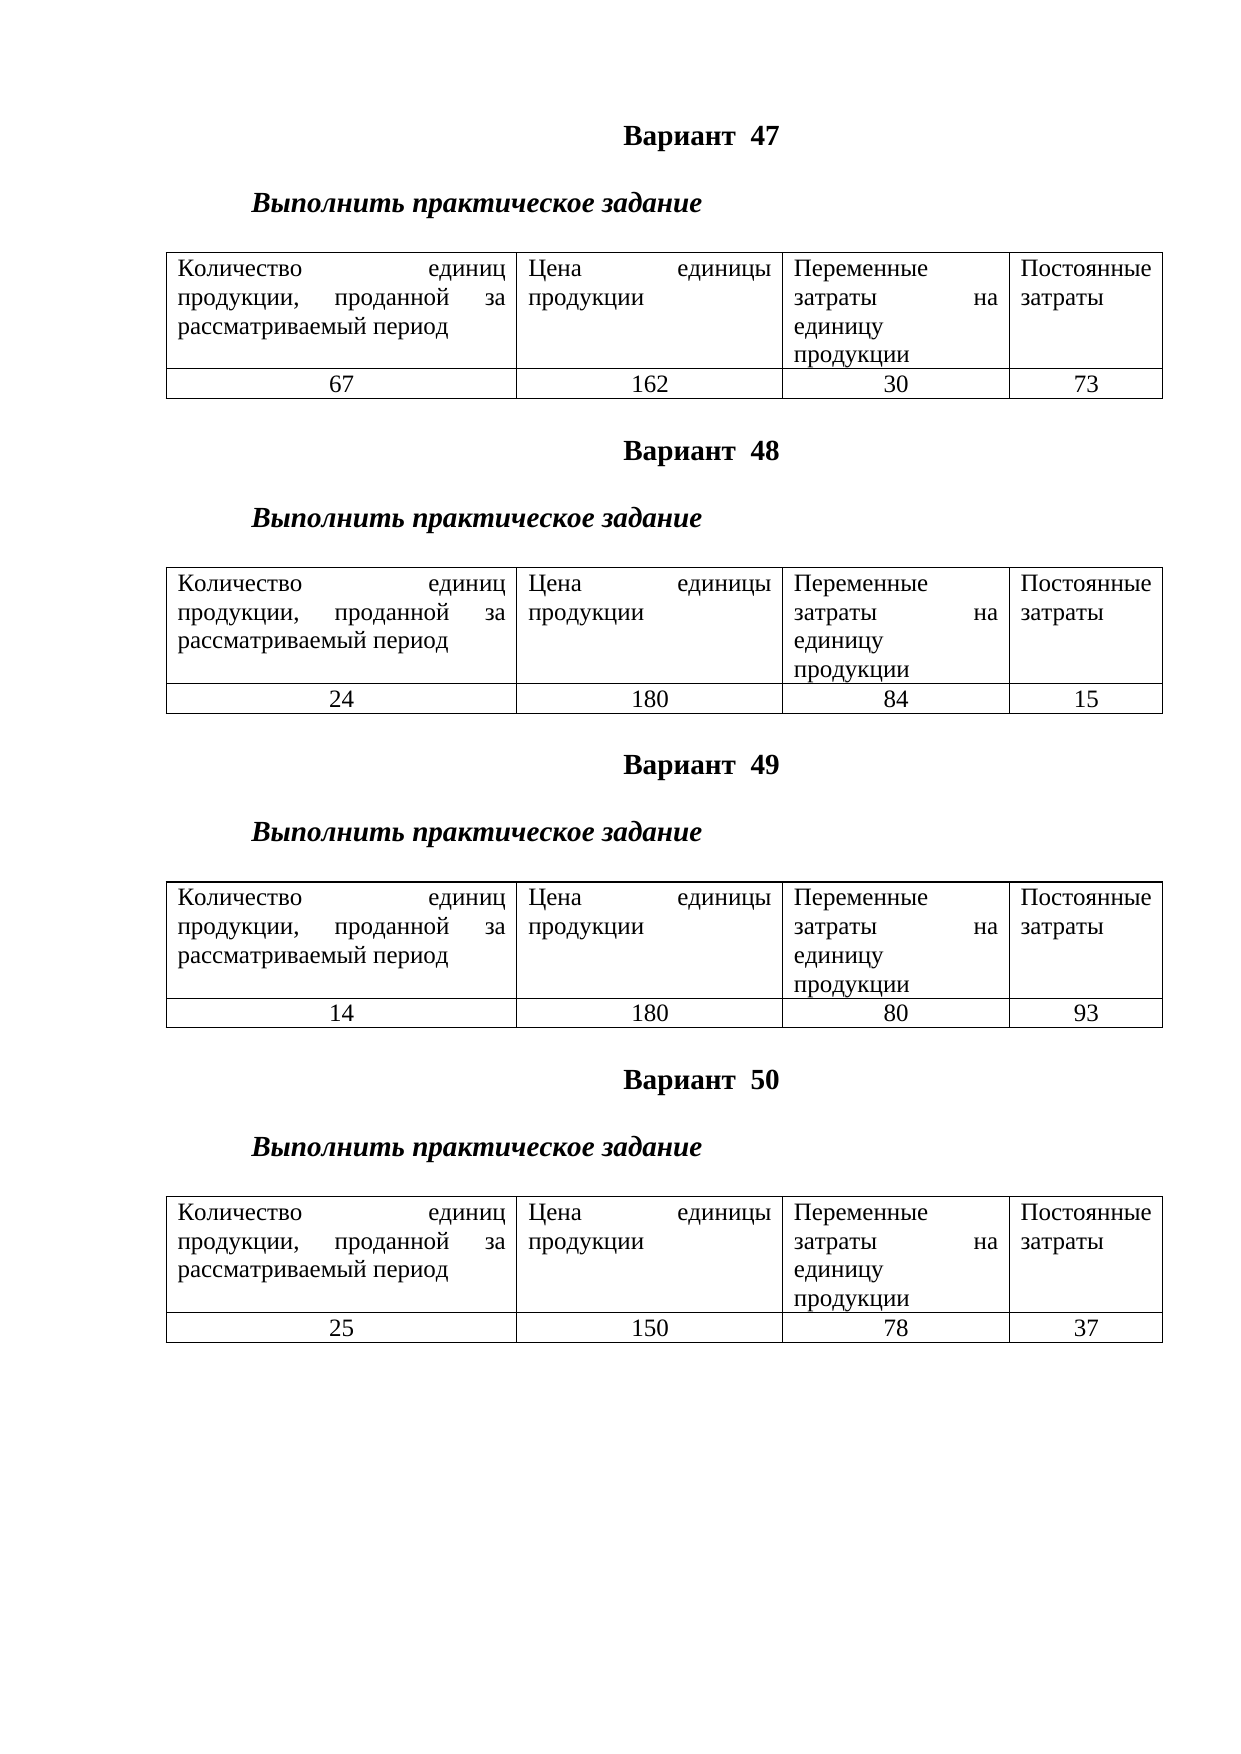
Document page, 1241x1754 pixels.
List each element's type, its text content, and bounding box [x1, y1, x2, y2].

table_header Цена единицы продукции [517, 253, 782, 368]
table_header Количество единиц продукции, проданной за рассматриваемый период [167, 1197, 516, 1312]
text Вариант 50 [177, 1062, 1152, 1095]
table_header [167, 253, 516, 368]
table_header Цена единицы продукции [517, 568, 782, 683]
table_cell 37 [1010, 1313, 1162, 1342]
table_cell 84 [783, 684, 1009, 713]
text Вариант 49 [177, 747, 1152, 781]
text Вариант 48 [177, 433, 1152, 466]
table_cell 180 [517, 684, 782, 713]
table_header Переменные затраты на единицу продукции [783, 568, 1009, 683]
text Выполнить практическое задание [177, 185, 1152, 219]
table_cell 150 [517, 1313, 782, 1342]
table_header Количество единиц продукции, проданной за рассматриваемый период [167, 883, 516, 997]
table_cell 78 [783, 1313, 1009, 1342]
table_header Переменные затраты на единицу продукции [783, 253, 1009, 368]
table_cell 162 [517, 369, 782, 398]
table_header Переменные затраты на единицу продукции [783, 883, 1009, 997]
table_cell 80 [783, 999, 1009, 1027]
table_header Постоянные затраты [1010, 1197, 1162, 1312]
table_cell 180 [517, 999, 782, 1027]
table_header Цена единицы продукции [517, 1197, 782, 1312]
table_cell 30 [783, 369, 1009, 398]
text Выполнить практическое задание [177, 500, 1152, 533]
text Выполнить практическое задание [177, 814, 1152, 848]
table_cell 25 [167, 1313, 516, 1342]
table_cell 93 [1010, 999, 1162, 1027]
text Вариант 47 [177, 118, 1152, 152]
table_cell 15 [1010, 684, 1162, 713]
table_cell 73 [1010, 369, 1162, 398]
table_header Цена единицы продукции [517, 883, 782, 997]
table_header Переменные затраты на единицу продукции [783, 1197, 1009, 1312]
table_cell 24 [167, 684, 516, 713]
table_header Постоянные затраты [1010, 568, 1162, 683]
text Выполнить практическое задание [177, 1129, 1152, 1162]
table_cell 14 [167, 999, 516, 1027]
table_header Постоянные затраты [1010, 883, 1162, 997]
table_header Постоянные затраты [1010, 253, 1162, 368]
table_cell 67 [167, 369, 516, 398]
table_header Количество единиц продукции, проданной за рассматриваемый период [167, 568, 516, 683]
